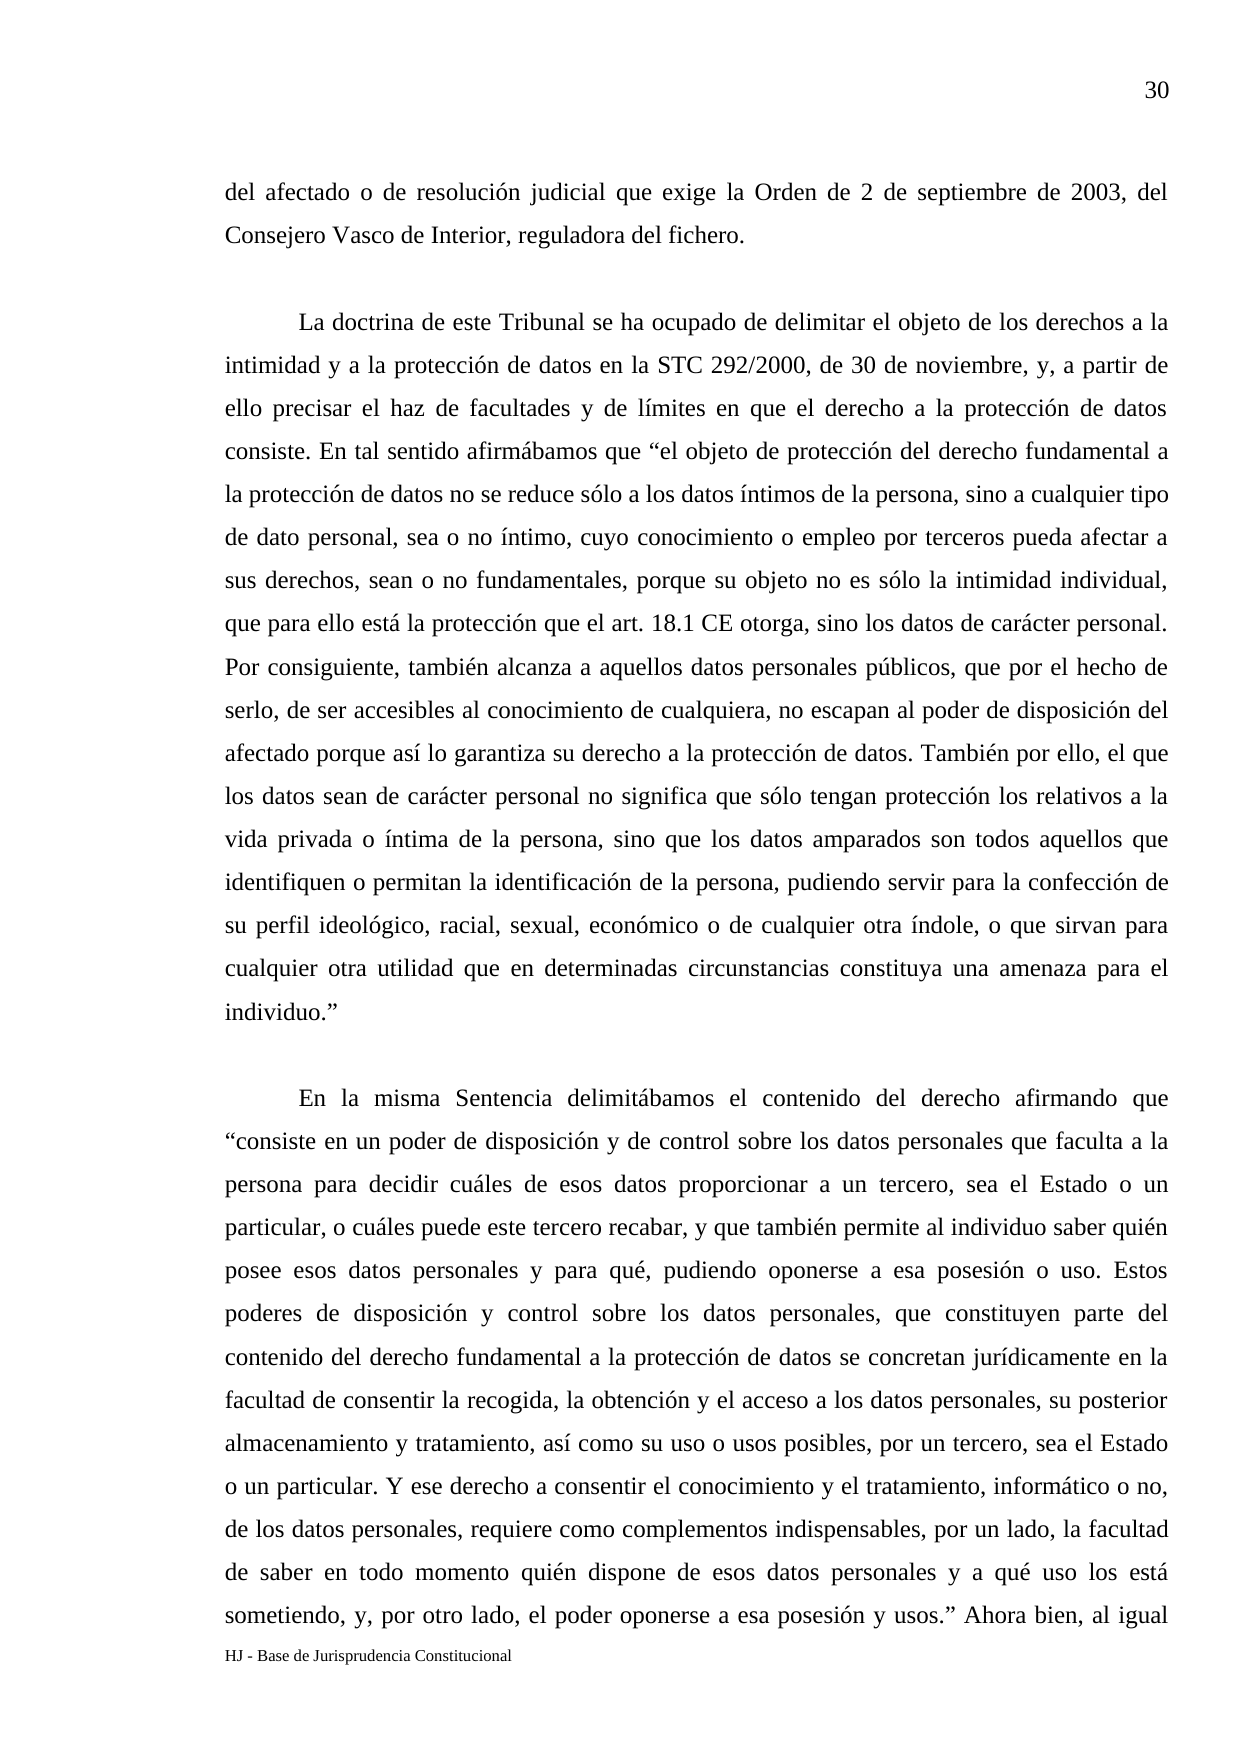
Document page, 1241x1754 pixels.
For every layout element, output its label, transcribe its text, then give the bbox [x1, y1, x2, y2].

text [224, 177, 1169, 249]
text La doctrina de este Tribunal se ha ocupado de delimitar el objeto de los derechos a la intimidad y a la protección de datos en la STC 292/2000, de 30 de noviembre, y, a partir de ello precisar el haz de facultades y de límites en que el derecho a la protección de datos consiste. En tal sentido afirmábamos que “el objeto de protección del derecho fundamental a la protección de datos no se reduce sólo a los datos íntimos de la persona, sino a cualquier tipo de dato personal, sea o no íntimo, cuyo conocimiento o empleo por terceros pueda afectar a sus derechos, sean o no fundamentales, porque su objeto no es sólo la intimidad individual, que para ello está la protección que el art. 18.1 CE otorga, sino los datos de carácter personal. Por consiguiente, también alcanza a aquellos datos personales públicos, que por el hecho de serlo, de ser accesibles al conocimiento de cualquiera, no escapan al poder de disposición del afectado porque así lo garantiza su derecho a la protección de datos. También por ello, el que los datos sean de carácter personal no significa que sólo tengan protección los relativos a la vida privada o íntima de la persona, sino que los datos amparados son todos aquellos que identifiquen o permitan la identificación de la persona, pudiendo servir para la confección de su perfil ideológico, racial, sexual, económico o de cualquier otra índole, o que sirvan para cualquier otra utilidad que en determinadas circunstancias constituya una amenaza para el individuo.” [224, 307, 1169, 1025]
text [224, 1083, 1169, 1629]
